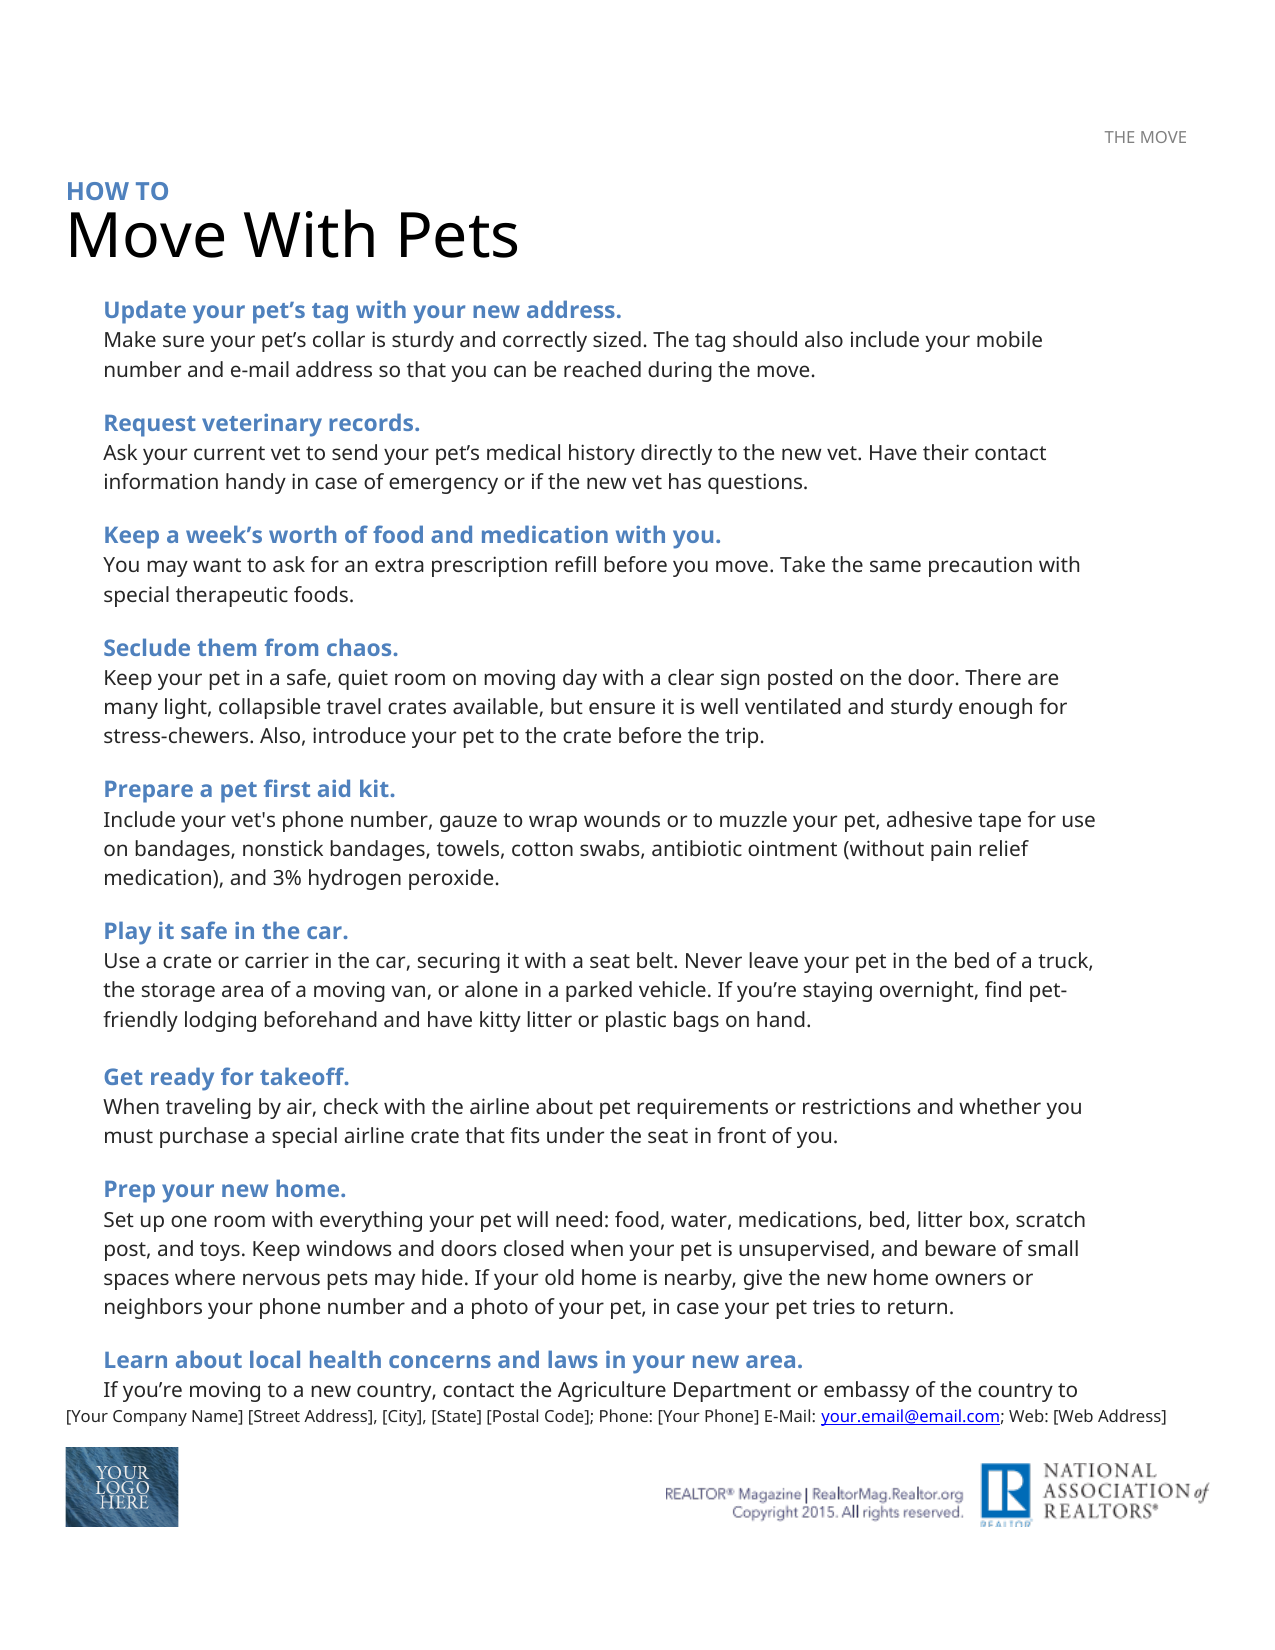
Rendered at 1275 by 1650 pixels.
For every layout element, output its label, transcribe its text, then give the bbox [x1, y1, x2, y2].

text Keep a week’s worth of food and medication with you. You may want to ask for an extra prescription refill before you move. Take the same precaution with special therapeutic foods. [103, 520, 1115, 608]
text HOW TO [66, 174, 1209, 208]
text THE MOVE [66, 126, 1115, 149]
text Prepare a pet first aid kit. Include your vet's phone number, gauze to wrap wounds or to muzzle your pet, adhesive tape for use on bandages, nonstick bandages, towels, cotton swabs, antibiotic ointment (without pain relief medication), and 3% hydrogen peroxide. [103, 774, 1115, 891]
text Seclude them from chaos. Keep your pet in a safe, quiet room on moving day with a clear sign posted on the door. There are many light, collapsible travel crates available, but ensure it is well ventilated and sturdy enough for stress-chewers. Also, introduce your pet to the crate before the trip. [103, 633, 1115, 749]
picture [65, 1447, 179, 1527]
text Move With Pets [66, 208, 1116, 270]
text Update your pet’s tag with your new address. Make sure your pet’s collar is sturdy and correctly sized. The tag should also include your mobile number and e-mail address so that you can be reached during the move. [103, 295, 1115, 383]
text Prep your new home. Set up one room with everything your pet will need: food, water, medications, bed, litter box, scratch post, and toys. Keep windows and doors closed when your pet is unsupervised, and beware of small spaces where nervous pets may hide. If your old home is nearby, give the new home owners or neighbors your phone number and a photo of your pet, in case your pet tries to return. [103, 1174, 1115, 1320]
text Request veterinary records. Ask your current vet to send your pet’s medical history directly to the new vet. Have their contact information handy in case of emergency or if the new vet has questions. [103, 408, 1115, 495]
text Play it safe in the car. Use a crate or carrier in the car, securing it with a seat belt. Never leave your pet in the bed of a truck, the storage area of a moving van, or alone in a parked vehicle. If you’re staying overnight, find pet-friendly lodging beforehand and have kitty litter or plastic bags on hand. Get ready for takeoff. When traveling by air, check with the airline about pet requirements or restrictions and whether you must purchase a special airline crate that fits under the seat in front of you. [103, 916, 1115, 1149]
